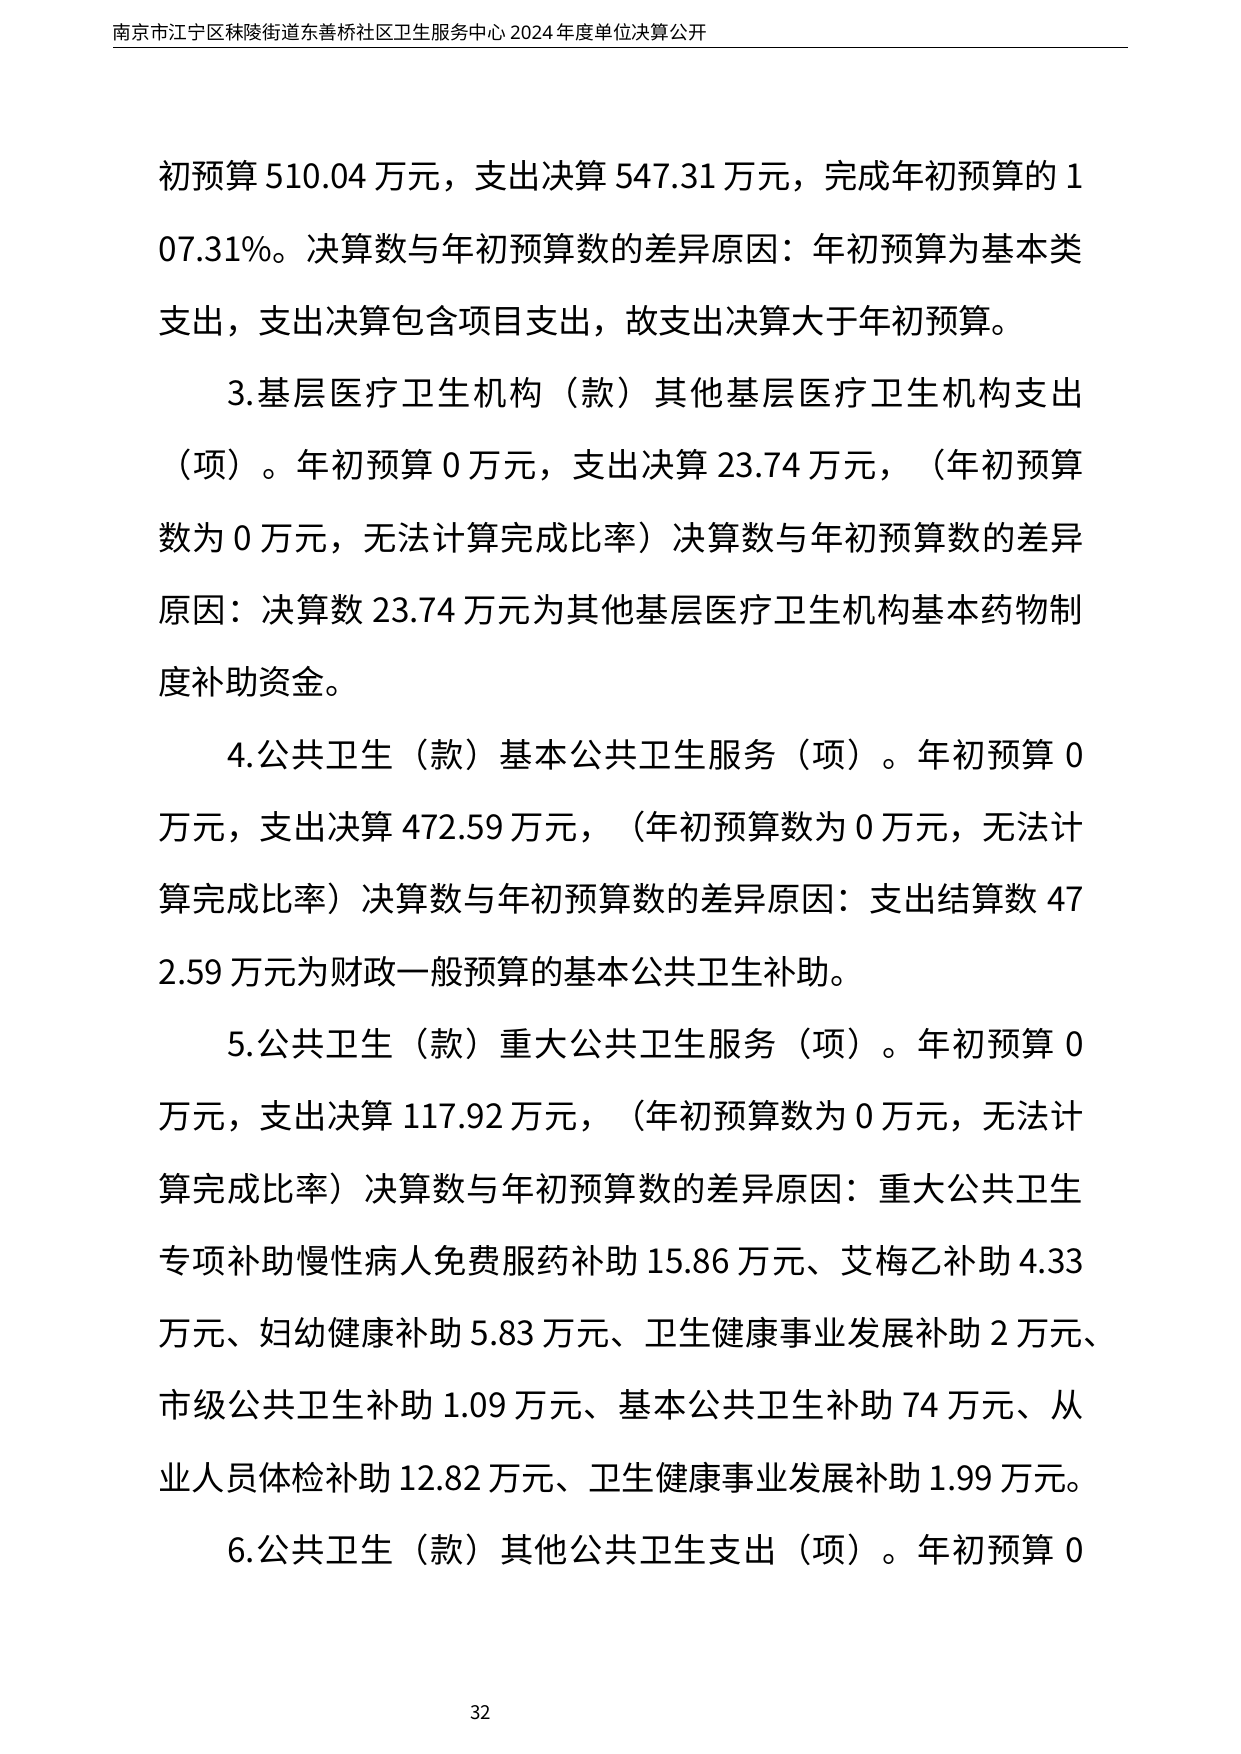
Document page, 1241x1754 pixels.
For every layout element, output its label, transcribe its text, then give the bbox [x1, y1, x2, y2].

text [158, 150, 1084, 343]
text 4.公共卫生（款）基本公共卫生服务（项）。年初预算0万元，支出决算472.59万元，（年初预算数为0万元，无法计算完成比率）决算数与年初预算数的差异原因：支出结算数472.59万元为财政一般预算的基本公共卫生补助。 [158, 728, 1084, 994]
text 5.公共卫生（款）重大公共卫生服务（项）。年初预算0万元，支出决算117.92万元，（年初预算数为0万元，无法计算完成比率）决算数与年初预算数的差异原因：重大公共卫生专项补助慢性病人免费服药补助15.86万元、艾梅乙补助4.33万元、妇幼健康补助5.83万元、卫生健康事业发展补助2万元、市级公共卫生补助1.09万元、基本公共卫生补助74万元、从业人员体检补助12.82万元、卫生健康事业发展补助1.99万元。 [158, 1018, 1084, 1500]
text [158, 1524, 1084, 1572]
text 3.基层医疗卫生机构（款）其他基层医疗卫生机构支出（项）。年初预算0万元，支出决算23.74万元，（年初预算数为0万元，无法计算完成比率）决算数与年初预算数的差异原因：决算数23.74万元为其他基层医疗卫生机构基本药物制度补助资金。 [158, 367, 1084, 704]
